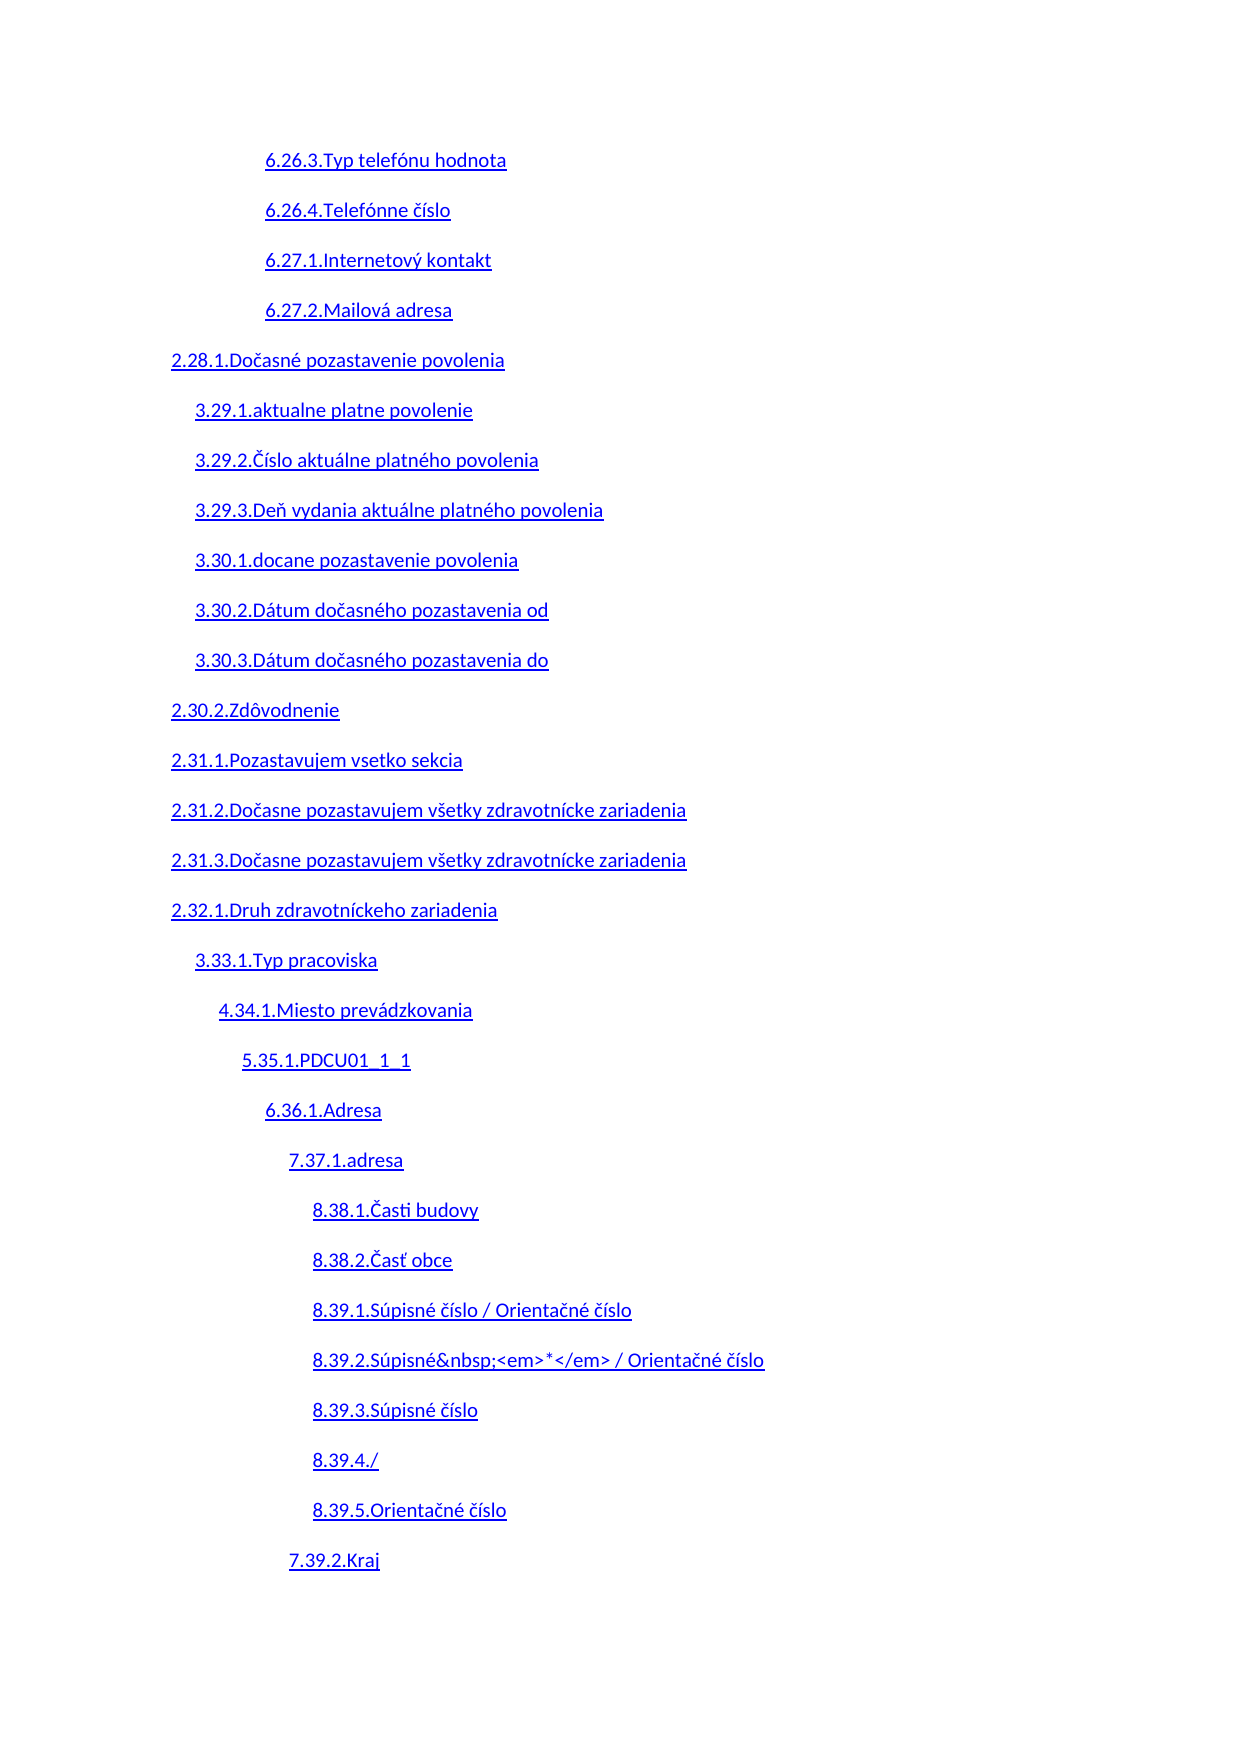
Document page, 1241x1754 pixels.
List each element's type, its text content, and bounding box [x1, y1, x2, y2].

text 3.33.1.Typ pracoviska [148, 948, 1093, 973]
text 3.30.2.Dátum dočasného pozastavenia od [148, 598, 1093, 623]
text 8.39.2.Súpisné&nbsp;<em>*</em> / Orientačné číslo [148, 1348, 1093, 1373]
text 8.38.2.Časť obce [148, 1248, 1093, 1273]
text 2.28.1.Dočasné pozastavenie povolenia [148, 348, 1093, 373]
text 8.39.5.Orientačné číslo [148, 1498, 1093, 1523]
text 3.30.3.Dátum dočasného pozastavenia do [148, 648, 1093, 673]
text 2.31.1.Pozastavujem vsetko sekcia [148, 748, 1093, 773]
text 3.29.2.Číslo aktuálne platného povolenia [148, 448, 1093, 473]
text 8.39.3.Súpisné číslo [148, 1398, 1093, 1423]
text 8.39.1.Súpisné číslo / Orientačné číslo [148, 1298, 1093, 1323]
text 6.26.4.Telefónne číslo [148, 198, 1093, 223]
text 3.29.1.aktualne platne povolenie [148, 398, 1093, 423]
text 2.31.2.Dočasne pozastavujem všetky zdravotnícke zariadenia [148, 798, 1093, 823]
text 6.36.1.Adresa [148, 1098, 1093, 1123]
text 2.31.3.Dočasne pozastavujem všetky zdravotnícke zariadenia [148, 848, 1093, 873]
text 4.34.1.Miesto prevádzkovania [148, 998, 1093, 1023]
text 3.30.1.docane pozastavenie povolenia [148, 548, 1093, 573]
text 6.27.2.Mailová adresa [148, 298, 1093, 323]
text 2.30.2.Zdôvodnenie [148, 698, 1093, 723]
text 3.29.3.Deň vydania aktuálne platného povolenia [148, 498, 1093, 523]
text 7.39.2.Kraj [148, 1548, 1093, 1573]
text 8.39.4./ [148, 1448, 1093, 1473]
text 8.38.1.Časti budovy [148, 1198, 1093, 1223]
text 2.32.1.Druh zdravotníckeho zariadenia [148, 898, 1093, 923]
text 6.27.1.Internetový kontakt [148, 248, 1093, 273]
text 5.35.1.PDCU01_1_1 [148, 1048, 1093, 1073]
text 6.26.3.Typ telefónu hodnota [148, 148, 1093, 173]
text 7.37.1.adresa [148, 1148, 1093, 1173]
